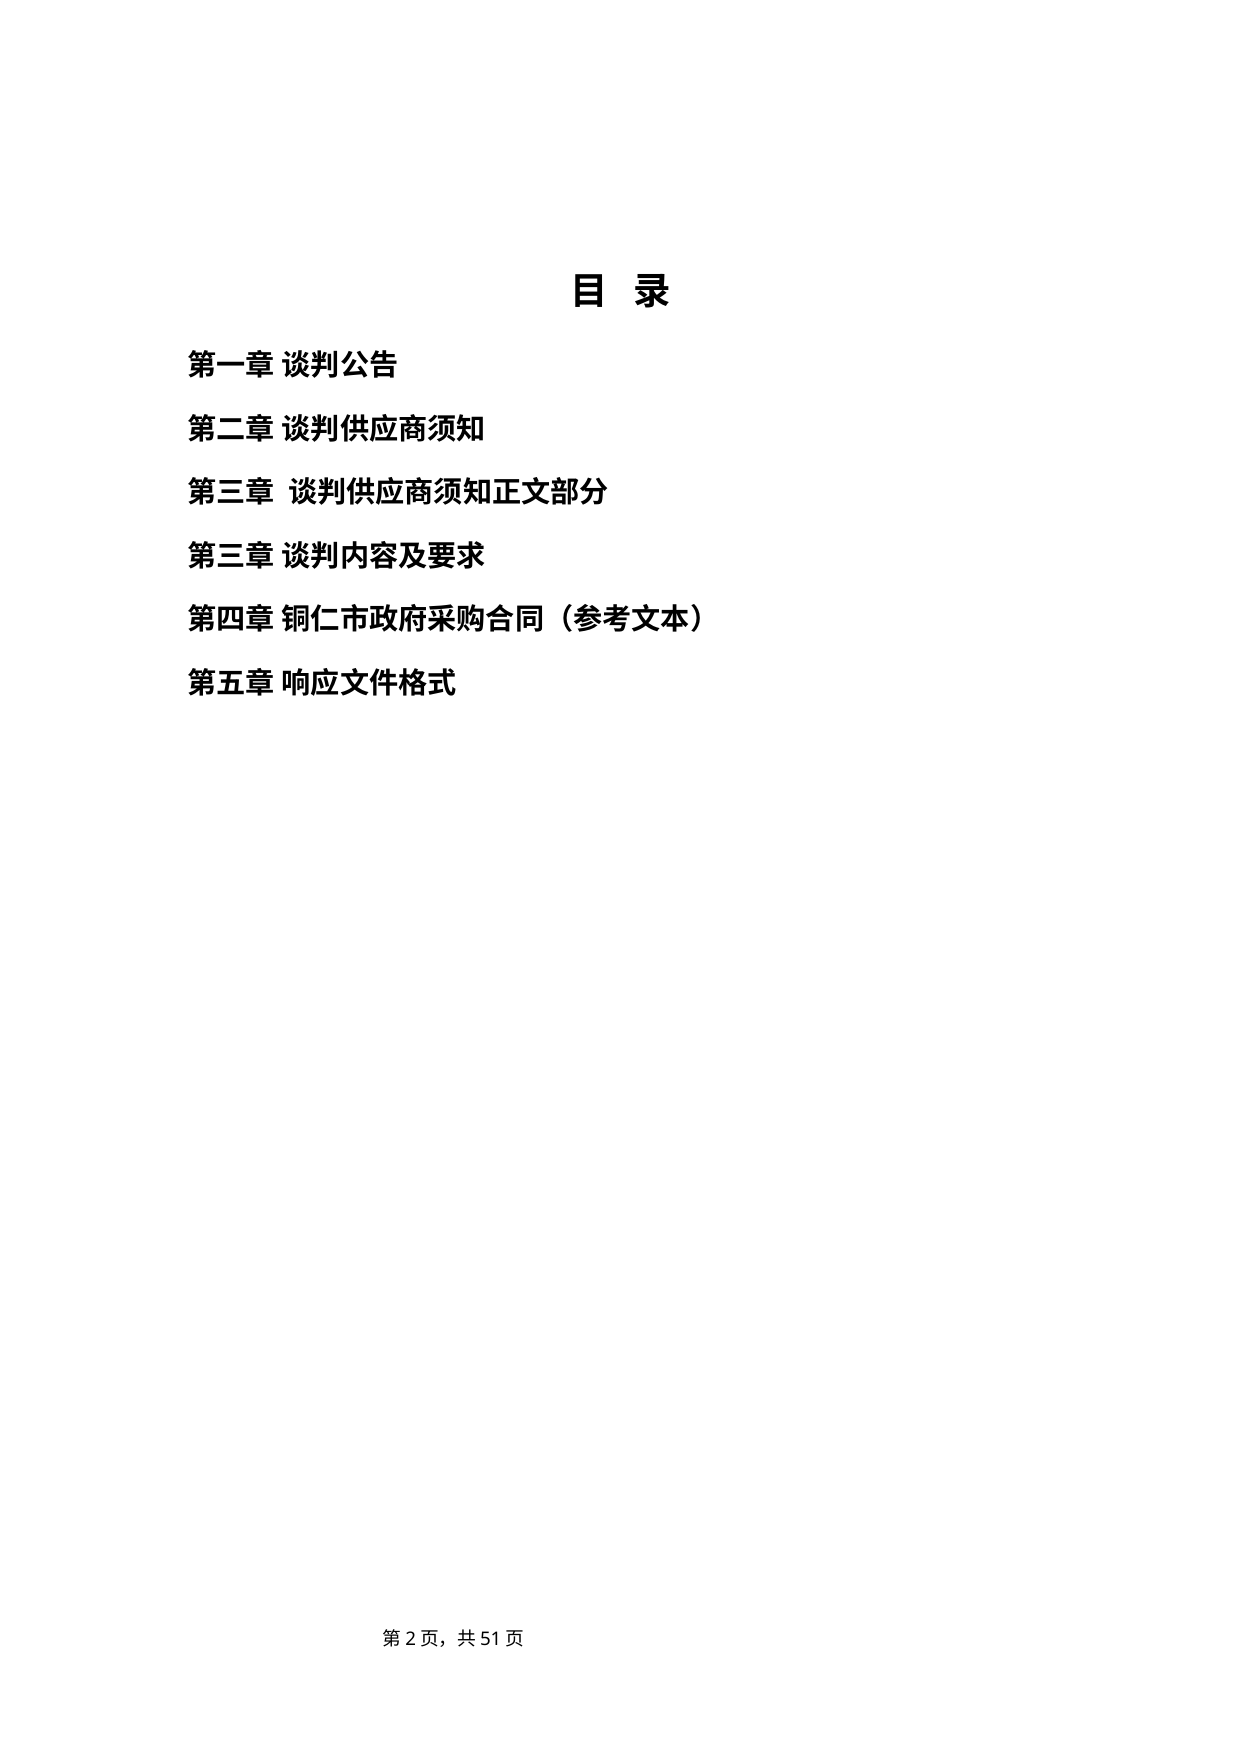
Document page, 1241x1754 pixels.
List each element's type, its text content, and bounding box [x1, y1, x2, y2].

list 谈判公告 [187, 342, 1053, 384]
list 谈判内容及要求 [187, 532, 1053, 574]
text 目 录 [187, 261, 1053, 315]
list 铜仁市政府采购合同（参考文本） [187, 596, 1053, 638]
list 谈判供应商须知 [187, 405, 1053, 448]
list 第三章 谈判供应商须知正文部分 [187, 469, 1053, 511]
list 响应文件格式 [187, 659, 1053, 701]
